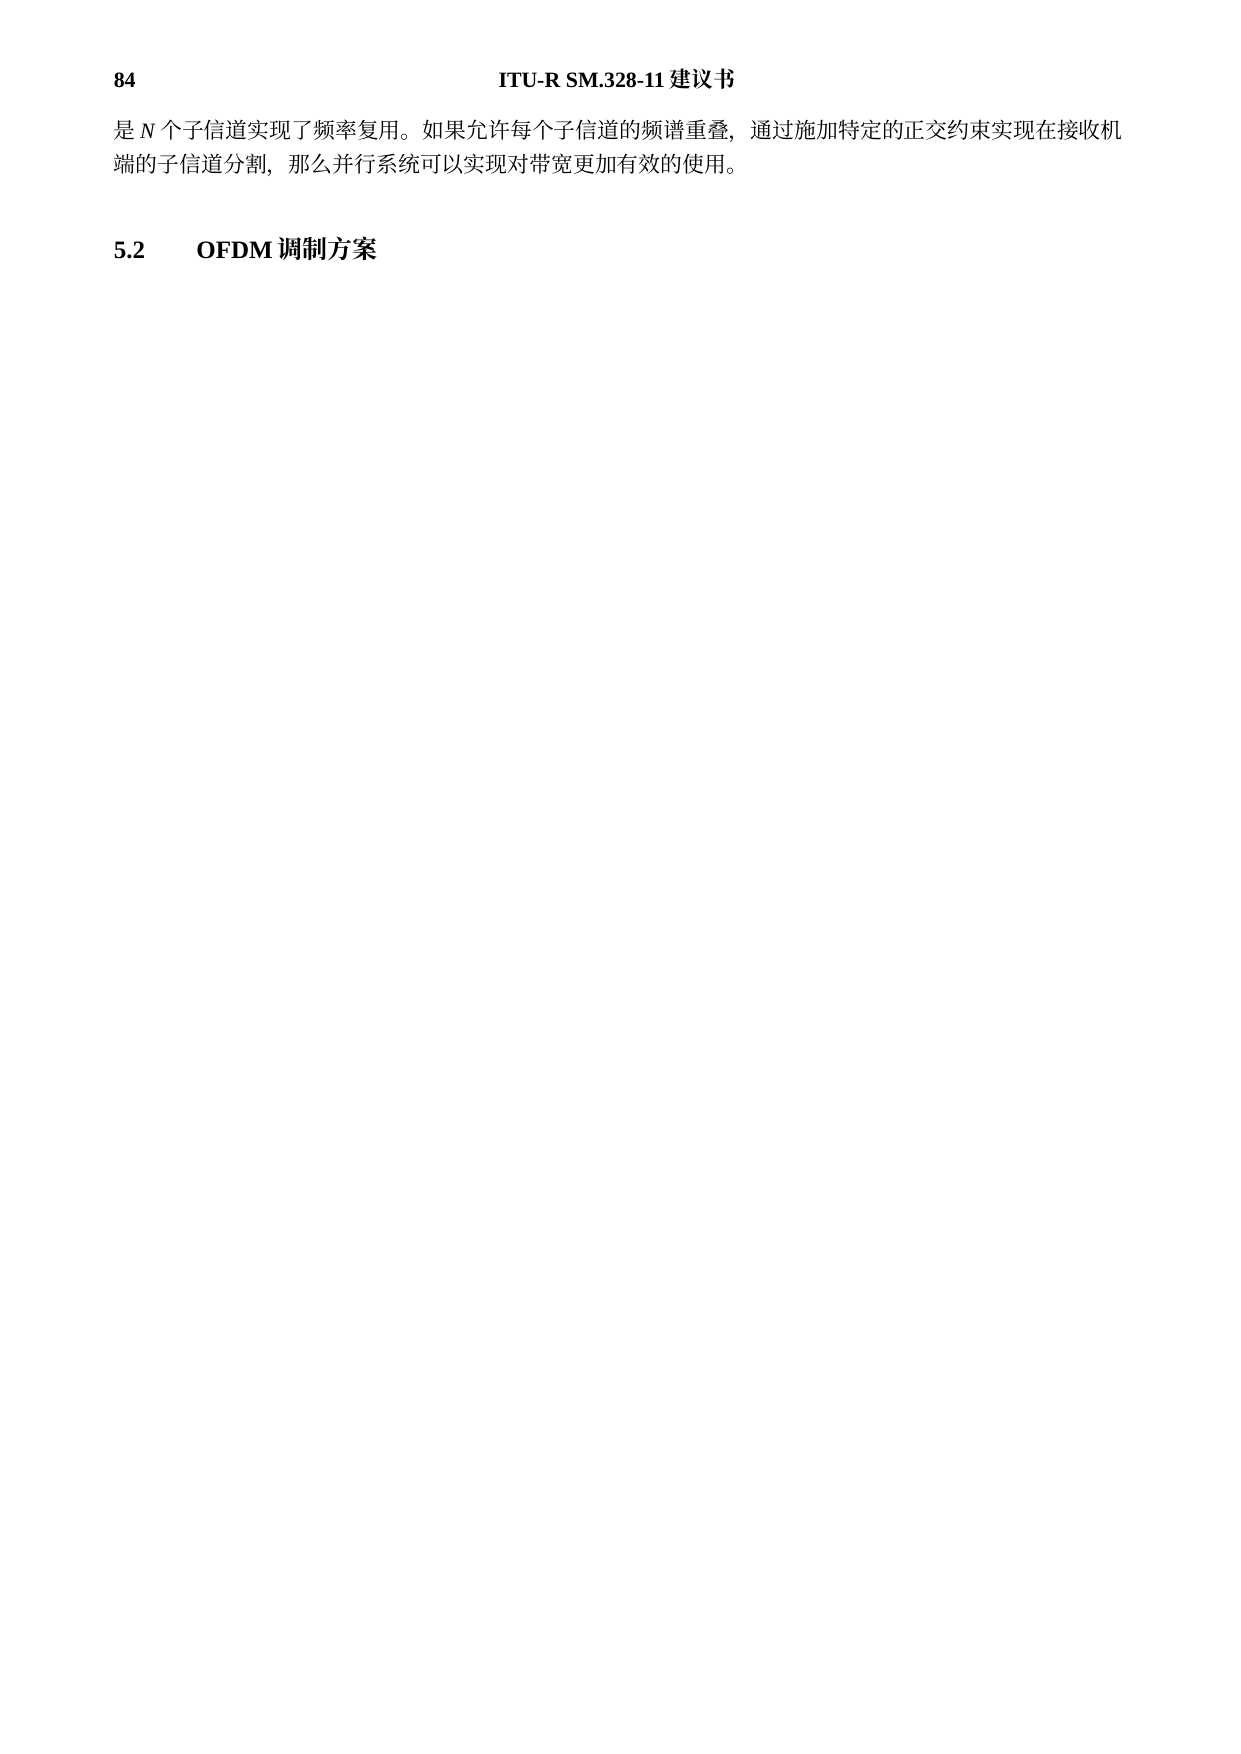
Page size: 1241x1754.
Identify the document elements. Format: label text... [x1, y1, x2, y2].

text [113, 112, 1127, 180]
text 5.2 OFDM调制方案 [113, 213, 1127, 281]
